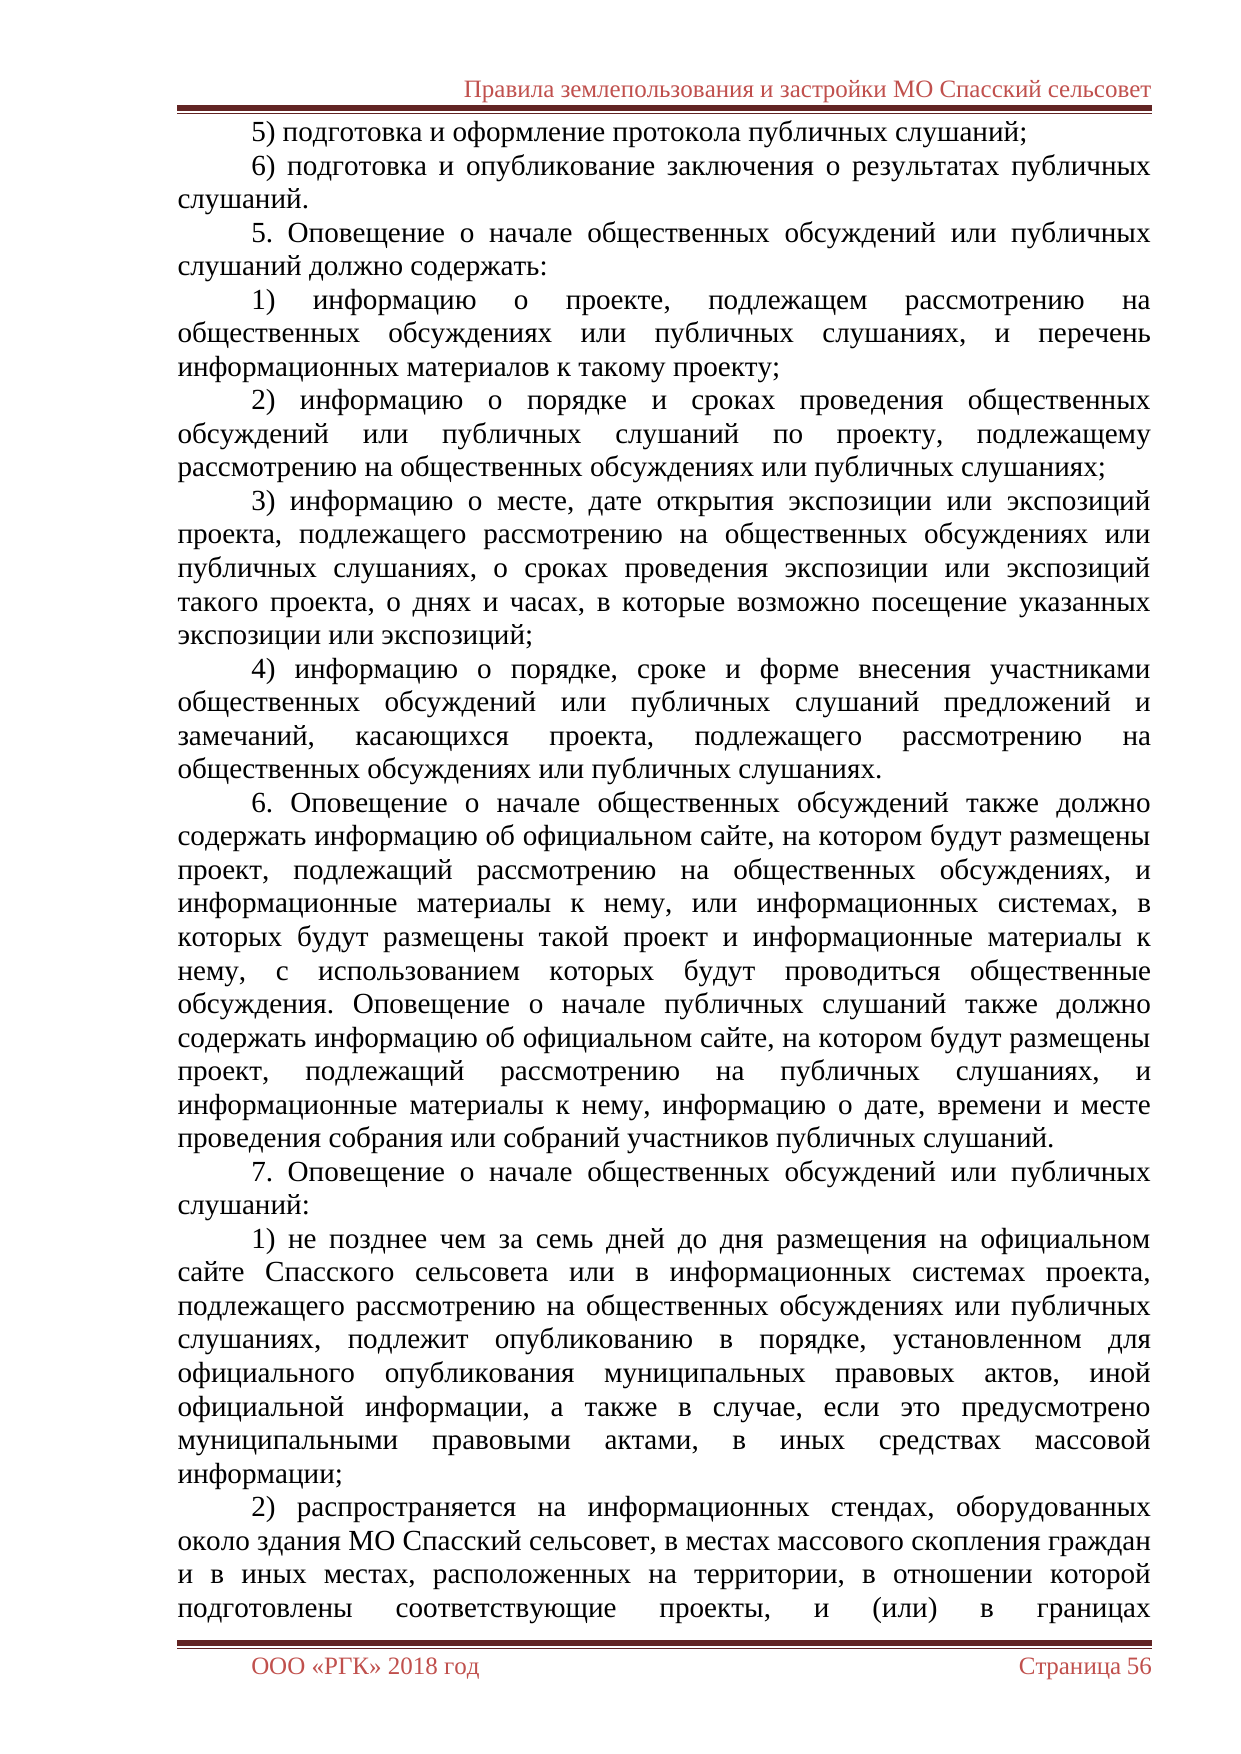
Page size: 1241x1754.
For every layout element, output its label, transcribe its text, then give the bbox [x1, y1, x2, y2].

text 5. Оповещение о начале общественных обсуждений или публичных слушаний должно содержать: [177, 215, 1152, 282]
text 4) информацию о порядке, сроке и форме внесения участниками общественных обсуждений или публичных слушаний предложений и замечаний, касающихся проекта, подлежащего рассмотрению на общественных обсуждениях или публичных слушаниях. [177, 651, 1152, 785]
text 5) подготовка и оформление протокола публичных слушаний; [177, 114, 1152, 148]
text 6) подготовка и опубликование заключения о результатах публичных слушаний. [177, 148, 1152, 215]
text 1) информацию о проекте, подлежащем рассмотрению на общественных обсуждениях или публичных слушаниях, и перечень информационных материалов к такому проекту; [177, 282, 1152, 382]
text 2) информацию о порядке и сроках проведения общественных обсуждений или публичных слушаний по проекту, подлежащему рассмотрению на общественных обсуждениях или публичных слушаниях; [177, 382, 1152, 483]
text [177, 1489, 1152, 1623]
text 7. Оповещение о начале общественных обсуждений или публичных слушаний: [177, 1154, 1152, 1221]
text 1) не позднее чем за семь дней до дня размещения на официальном сайте Спасского сельсовета или в информационных системах проекта, подлежащего рассмотрению на общественных обсуждениях или публичных слушаниях, подлежит опубликованию в порядке, установленном для официального опубликования муниципальных правовых актов, иной официальной информации, а также в случае, если это предусмотрено муниципальными правовыми актами, в иных средствах массовой информации; [177, 1221, 1152, 1489]
text 6. Оповещение о начале общественных обсуждений также должно содержать информацию об официальном сайте, на котором будут размещены проект, подлежащий рассмотрению на общественных обсуждениях, и информационные материалы к нему, или информационных системах, в которых будут размещены такой проект и информационные материалы к нему, с использованием которых будут проводиться общественные обсуждения. Оповещение о начале публичных слушаний также должно содержать информацию об официальном сайте, на котором будут размещены проект, подлежащий рассмотрению на публичных слушаниях, и информационные материалы к нему, информацию о дате, времени и месте проведения собрания или собраний участников публичных слушаний. [177, 785, 1152, 1154]
text 3) информацию о месте, дате открытия экспозиции или экспозиций проекта, подлежащего рассмотрению на общественных обсуждениях или публичных слушаниях, о сроках проведения экспозиции или экспозиций такого проекта, о днях и часах, в которые возможно посещение указанных экспозиции или экспозиций; [177, 483, 1152, 651]
